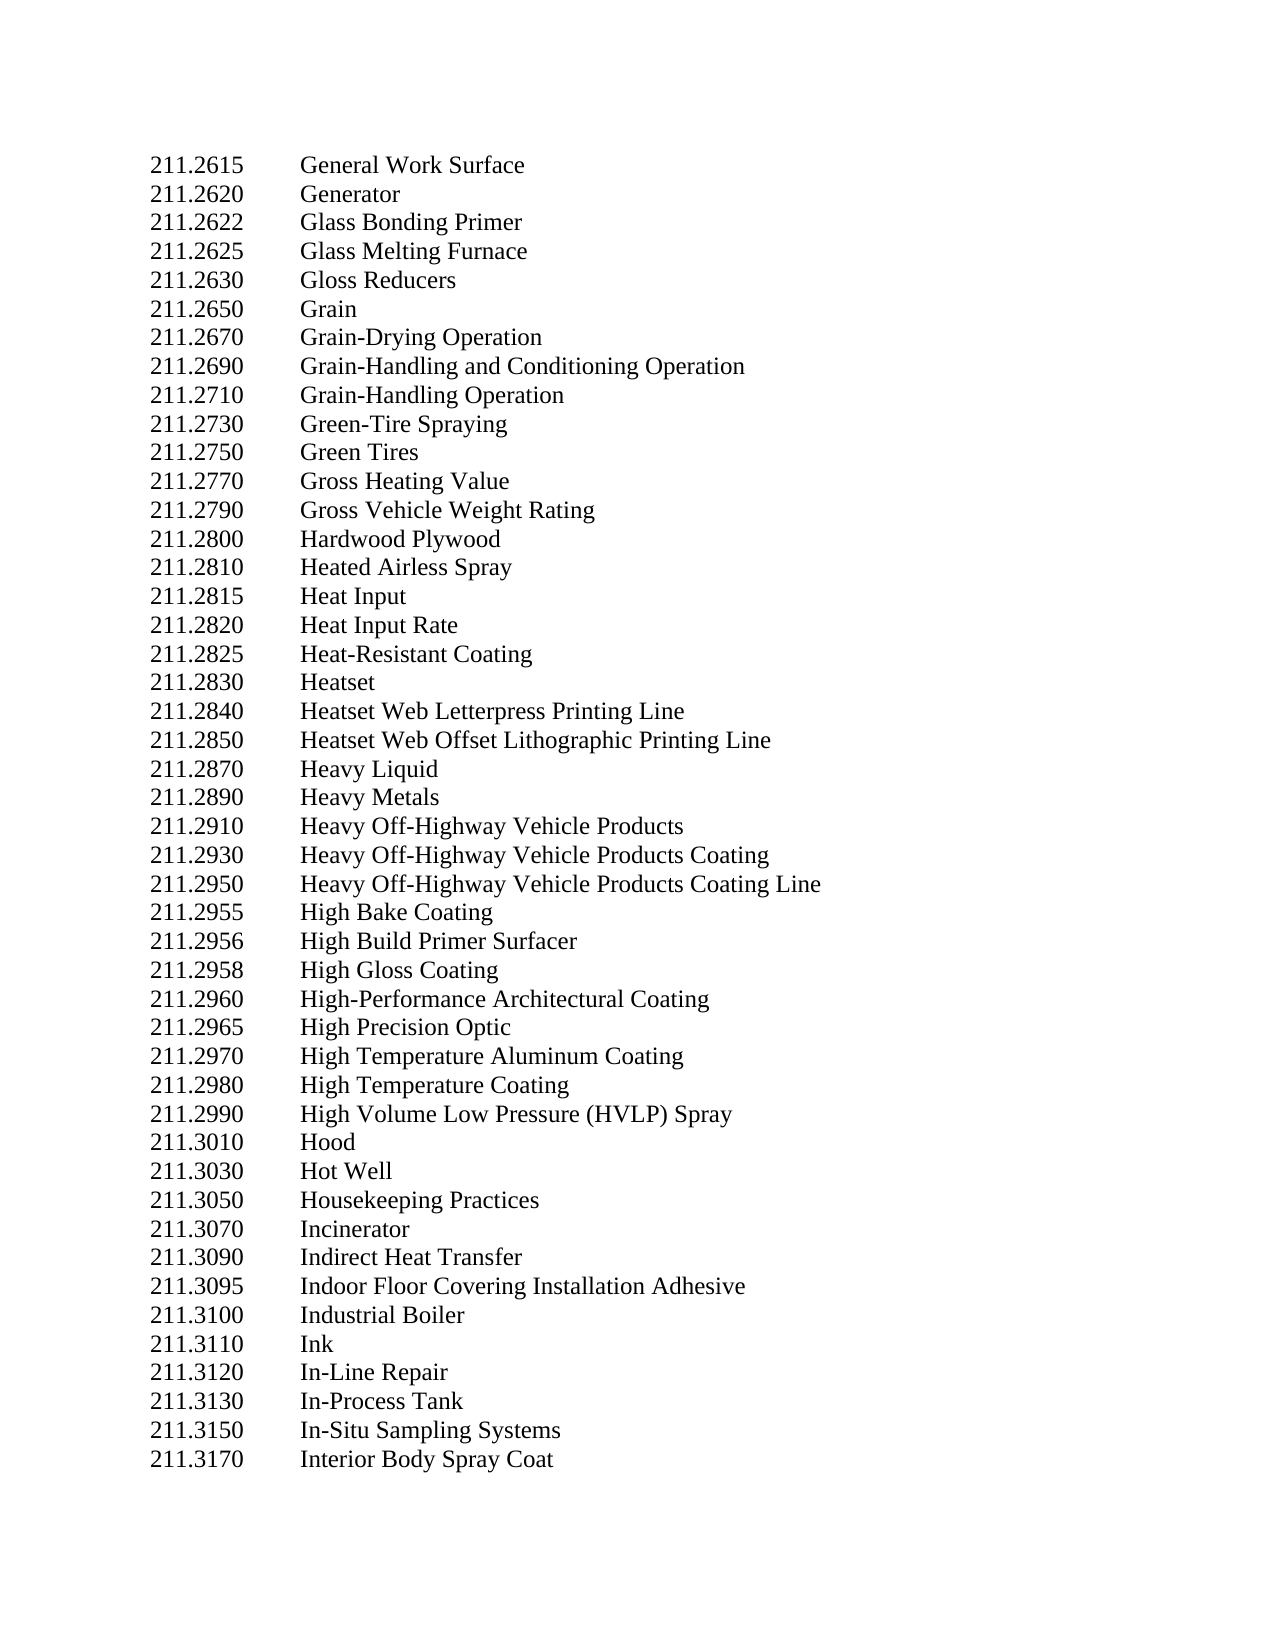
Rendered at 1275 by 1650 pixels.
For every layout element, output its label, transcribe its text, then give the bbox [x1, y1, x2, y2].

text 211.2622 Glass Bonding Primer [150, 207, 1125, 236]
text 211.2770 Gross Heating Value [150, 466, 1125, 495]
text 211.3170 Interior Body Spray Coat [150, 1444, 1125, 1472]
text 211.3150 In-Situ Sampling Systems [150, 1415, 1125, 1444]
text 211.2790 Gross Vehicle Weight Rating [150, 495, 1125, 524]
text 211.2960 High-Performance Architectural Coating [150, 984, 1125, 1012]
text 211.2710 Grain-Handling Operation [150, 380, 1125, 409]
text 211.2625 Glass Melting Furnace [150, 236, 1125, 265]
text 211.2825 Heat-Resistant Coating [150, 639, 1125, 667]
text 211.3090 Indirect Heat Transfer [150, 1242, 1125, 1271]
text 211.2820 Heat Input Rate [150, 610, 1125, 639]
text 211.2690 Grain-Handling and Conditioning Operation [150, 351, 1125, 380]
text 211.3095 Indoor Floor Covering Installation Adhesive [150, 1271, 1125, 1300]
text 211.2630 Gloss Reducers [150, 265, 1125, 294]
text 211.2810 Heated Airless Spray [150, 552, 1125, 581]
text 211.3120 In-Line Repair [150, 1357, 1125, 1386]
text 211.3070 Incinerator [150, 1214, 1125, 1242]
text 211.3110 Ink [150, 1329, 1125, 1357]
text 211.3030 Hot Well [150, 1156, 1125, 1185]
text 211.2815 Heat Input [150, 581, 1125, 610]
text 211.2730 Green-Tire Spraying [150, 409, 1125, 437]
text 211.2800 Hardwood Plywood [150, 524, 1125, 552]
text 211.2980 High Temperature Coating [150, 1070, 1125, 1099]
text 211.2930 Heavy Off-Highway Vehicle Products Coating [150, 840, 1125, 869]
text 211.2750 Green Tires [150, 437, 1125, 466]
text 211.2840 Heatset Web Letterpress Printing Line [150, 696, 1125, 725]
text 211.2870 Heavy Liquid [150, 754, 1125, 782]
text 211.2958 High Gloss Coating [150, 955, 1125, 984]
text 211.2615 General Work Surface [150, 150, 1125, 179]
text 211.2850 Heatset Web Offset Lithographic Printing Line [150, 725, 1125, 754]
text 211.2950 Heavy Off-Highway Vehicle Products Coating Line [150, 869, 1125, 897]
text 211.2670 Grain-Drying Operation [150, 322, 1125, 351]
text 211.2970 High Temperature Aluminum Coating [150, 1041, 1125, 1070]
text 211.2990 High Volume Low Pressure (HVLP) Spray [150, 1099, 1125, 1127]
text 211.3010 Hood [150, 1127, 1125, 1156]
text 211.2910 Heavy Off-Highway Vehicle Products [150, 811, 1125, 840]
text 211.2956 High Build Primer Surfacer [150, 926, 1125, 955]
text 211.2890 Heavy Metals [150, 782, 1125, 811]
text 211.3130 In-Process Tank [150, 1386, 1125, 1415]
text 211.2965 High Precision Optic [150, 1012, 1125, 1041]
text 211.2955 High Bake Coating [150, 897, 1125, 926]
text 211.2620 Generator [150, 179, 1125, 207]
text 211.3050 Housekeeping Practices [150, 1185, 1125, 1214]
text 211.3100 Industrial Boiler [150, 1300, 1125, 1329]
text 211.2650 Grain [150, 294, 1125, 322]
text 211.2830 Heatset [150, 667, 1125, 696]
